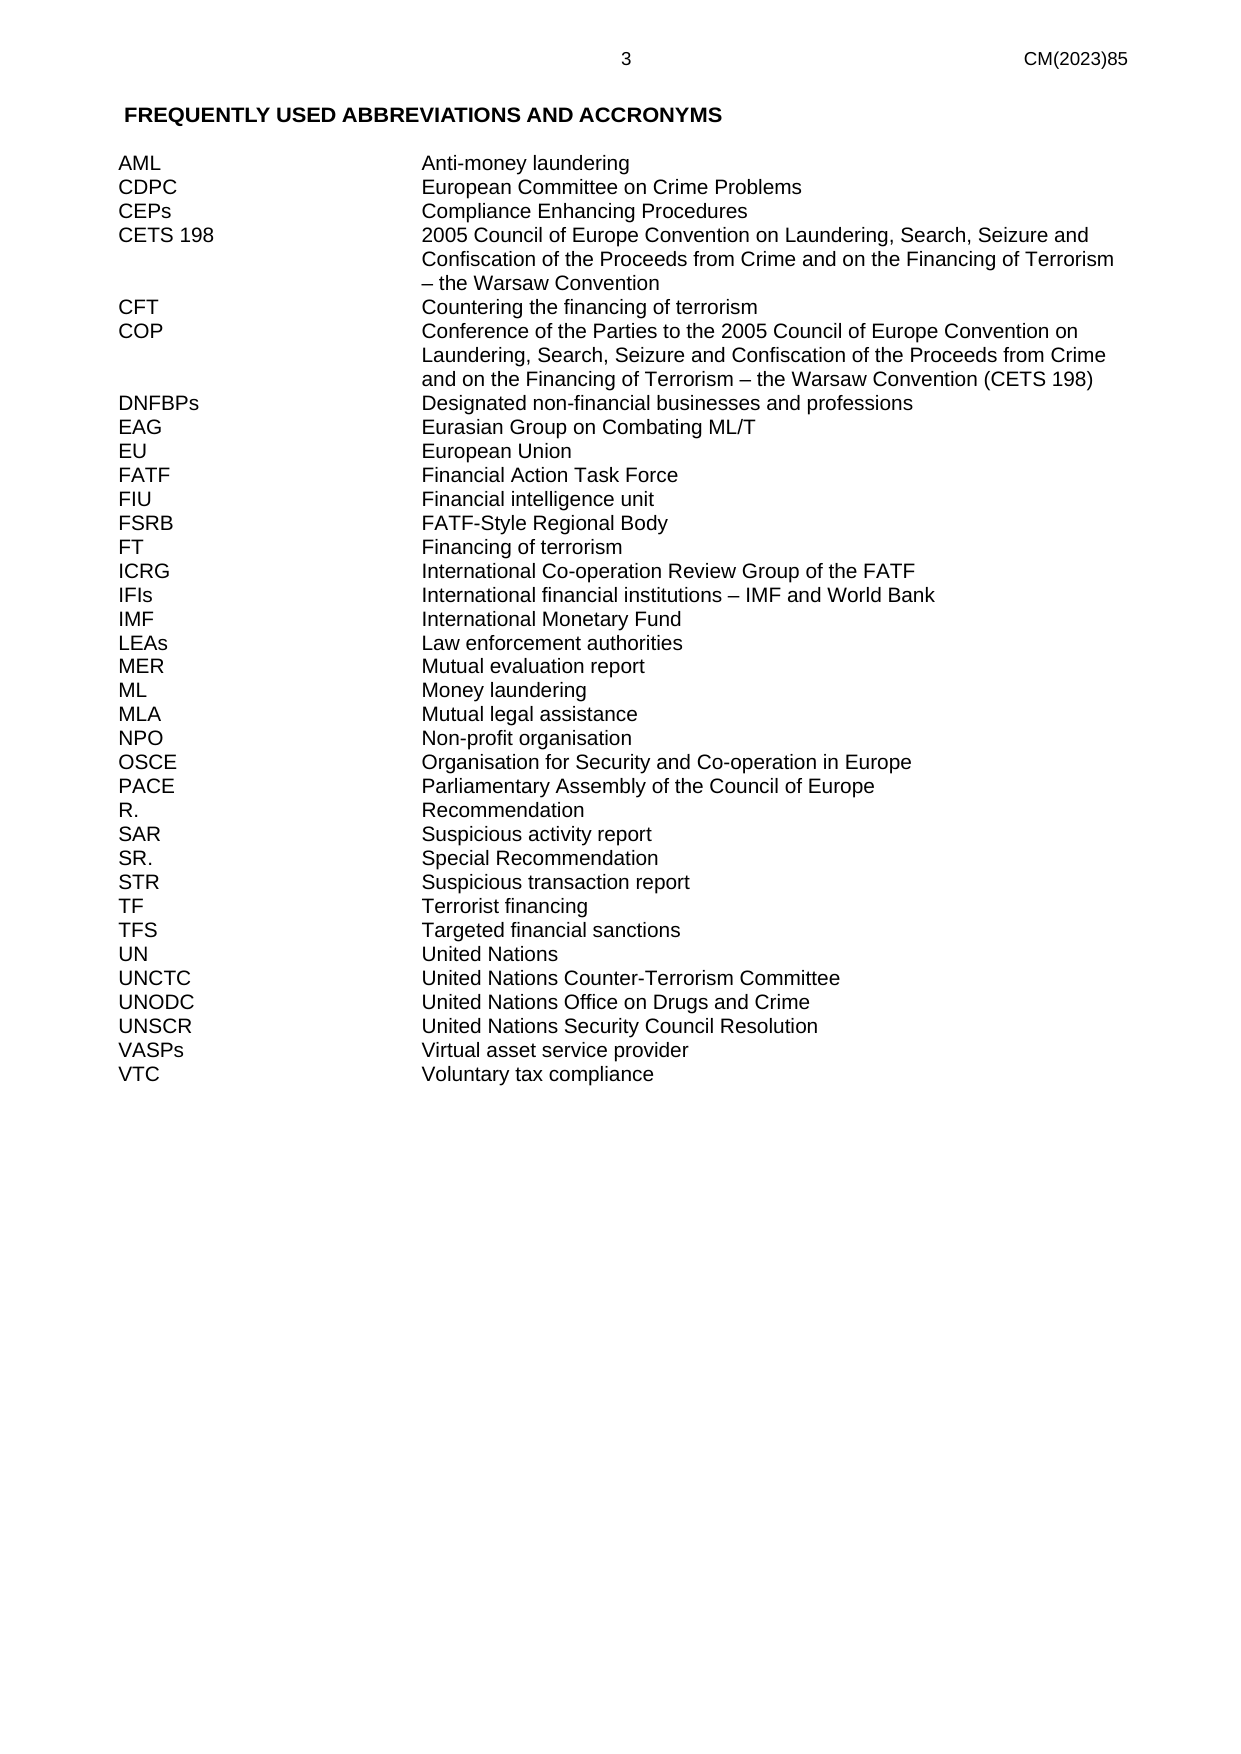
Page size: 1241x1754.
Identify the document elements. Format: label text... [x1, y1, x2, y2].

table_cell TF [107, 894, 410, 918]
table_cell FT [107, 535, 410, 558]
table_cell Parliamentary Assembly of the Council of Europe [410, 774, 1136, 798]
table_cell International Co-operation Review Group of the FATF [410, 559, 1136, 582]
table_cell UNODC [107, 990, 410, 1014]
table_cell FSRB [107, 511, 410, 534]
table_cell IMF [107, 606, 410, 630]
table_cell Recommendation [410, 798, 1136, 822]
table_cell FATF [107, 463, 410, 487]
table_cell CETS 198 [107, 223, 410, 295]
table_cell Suspicious activity report Special Recommendation [410, 822, 1136, 870]
table_cell R. [107, 798, 410, 822]
table_cell CEPs [107, 199, 410, 223]
table_header AML [107, 151, 410, 175]
table_cell FIU [107, 487, 410, 511]
table_cell IFIs [107, 583, 410, 606]
table_cell NPO [107, 726, 410, 750]
table_cell OSCE [107, 750, 410, 774]
title FREQUENTLY USED ABBREVIATIONS AND ACCRONYMS [124, 103, 1089, 127]
table_cell Countering the financing of terrorism [410, 295, 1136, 319]
table_cell ICRG [107, 559, 410, 582]
table_cell Designated non-financial businesses and professions Eurasian Group on Combating ML/T [410, 391, 1136, 439]
table_cell Compliance Enhancing Procedures [410, 199, 1136, 223]
table_cell DNFBPs EAG [107, 391, 410, 439]
table_cell MER [107, 654, 410, 678]
table_cell European Committee on Crime Problems [410, 175, 1136, 199]
table_cell 2005 Council of Europe Convention on Laundering, Search, Seizure and Confiscation of the Proceeds from Crime and on the Financing of Terrorism – the Warsaw Convention [410, 223, 1136, 295]
table_cell Financing of terrorism [410, 535, 1136, 558]
table_cell EU [107, 439, 410, 463]
table_cell Organisation for Security and Co-operation in Europe [410, 750, 1136, 774]
table_cell TFS UN [107, 918, 410, 966]
table_cell COP [107, 319, 410, 391]
table_cell FATF-Style Regional Body [410, 511, 1136, 534]
table_cell STR [107, 870, 410, 894]
table_cell United Nations Counter-Terrorism Committee [410, 966, 1136, 990]
table_cell United Nations Office on Drugs and Crime [410, 990, 1136, 1014]
table_cell Terrorist financing [410, 894, 1136, 918]
table_cell Financial intelligence unit [410, 487, 1136, 511]
table_cell UNSCR VASPs VTC [107, 1014, 410, 1086]
table_cell MLA [107, 702, 410, 726]
table_cell Targeted financial sanctions United Nations [410, 918, 1136, 966]
table_cell LEAs [107, 630, 410, 654]
table_cell International Monetary Fund [410, 606, 1136, 630]
table_cell ML [107, 678, 410, 702]
table_cell Money laundering [410, 678, 1136, 702]
table_cell CFT [107, 295, 410, 319]
table_cell Financial Action Task Force [410, 463, 1136, 487]
table_cell Mutual evaluation report [410, 654, 1136, 678]
table_cell CDPC [107, 175, 410, 199]
table_cell SAR SR. [107, 822, 410, 870]
table_cell Mutual legal assistance [410, 702, 1136, 726]
table_cell Non-profit organisation [410, 726, 1136, 750]
table_cell PACE [107, 774, 410, 798]
table_header Anti-money laundering [410, 151, 1136, 175]
table_cell United Nations Security Council Resolution Virtual asset service provider Voluntary tax compliance [410, 1014, 1136, 1086]
table_cell European Union [410, 439, 1136, 463]
table_cell UNCTC [107, 966, 410, 990]
table_cell Suspicious transaction report [410, 870, 1136, 894]
table_cell Law enforcement authorities [410, 630, 1136, 654]
table_cell Conference of the Parties to the 2005 Council of Europe Convention on Laundering, Search, Seizure and Confiscation of the Proceeds from Crime and on the Financing of Terrorism – the Warsaw Convention (CETS 198) [410, 319, 1136, 391]
table_cell International financial institutions – IMF and World Bank [410, 583, 1136, 606]
